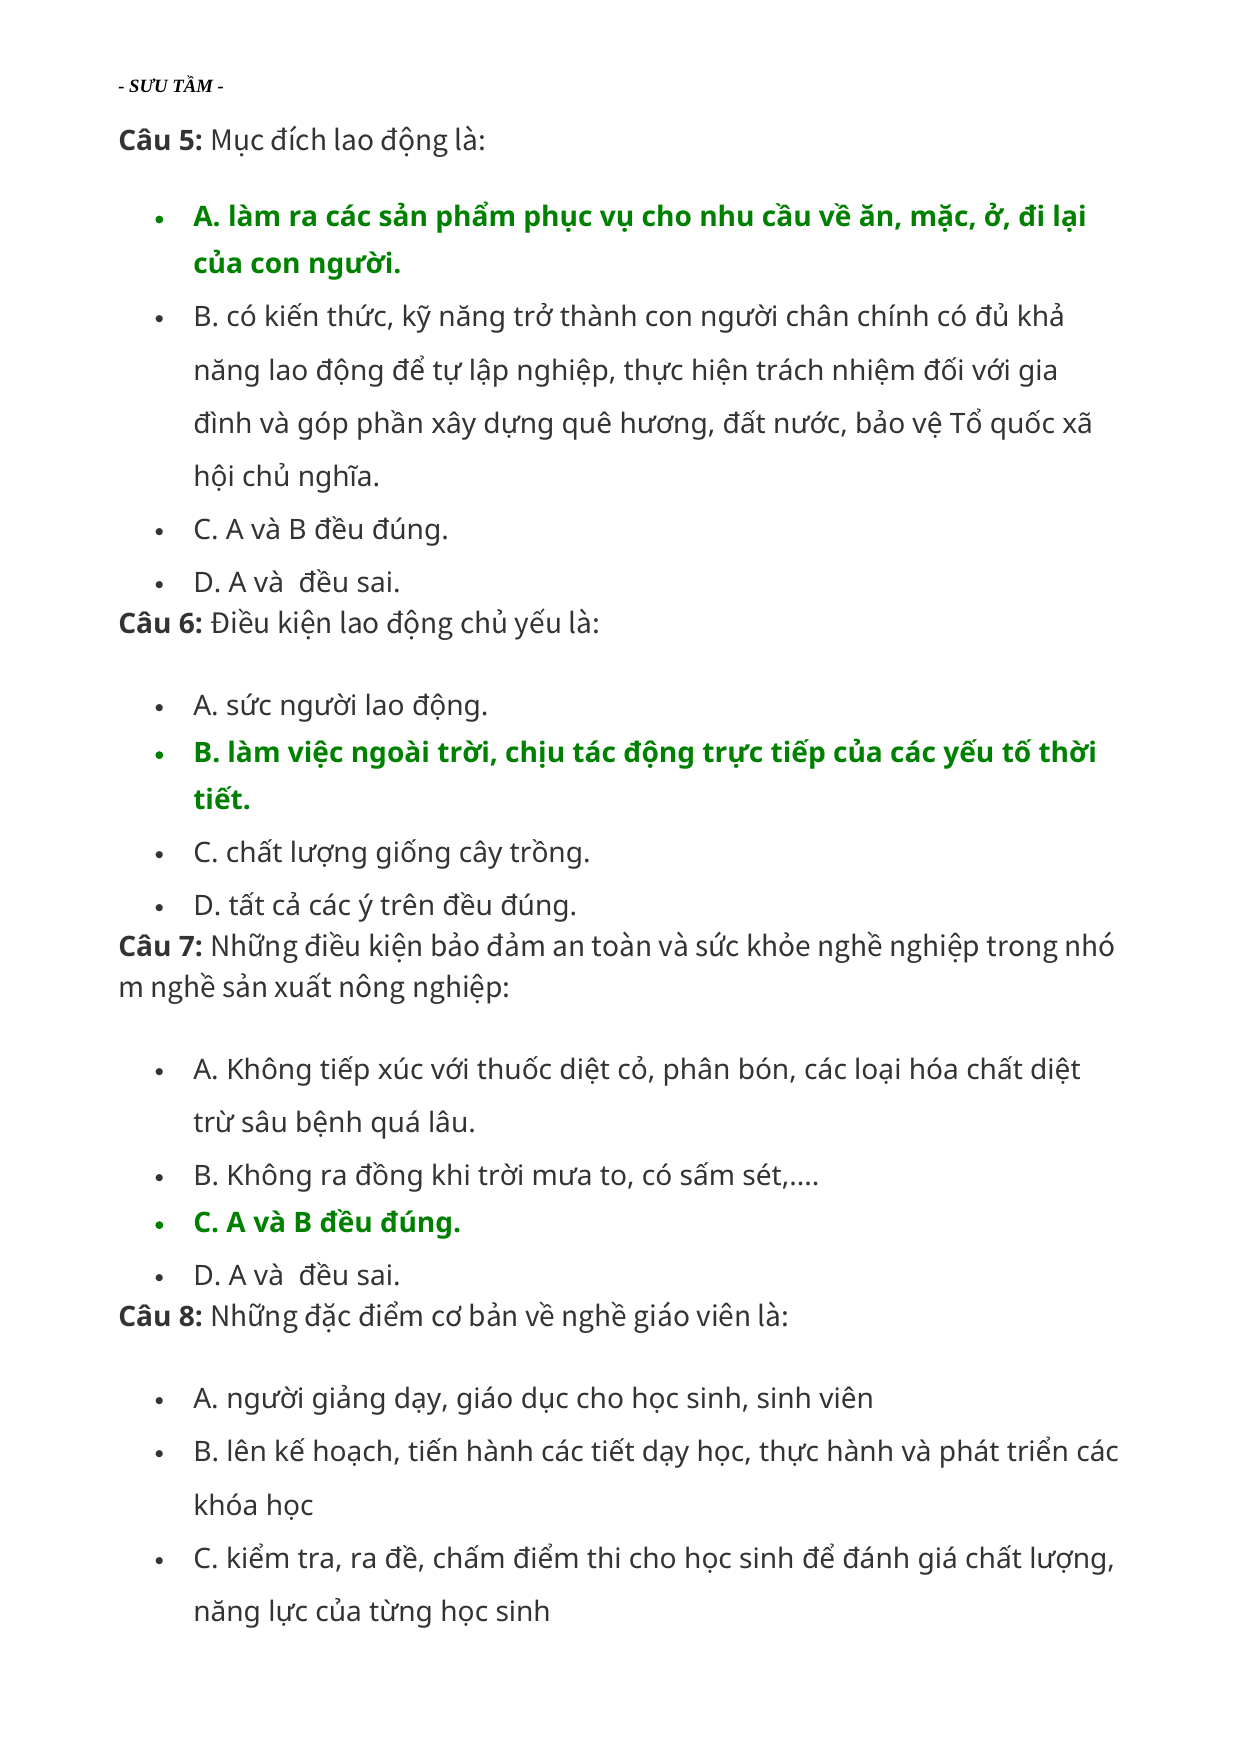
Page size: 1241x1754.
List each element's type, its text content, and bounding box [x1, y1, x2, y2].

list B. làm việc ngoài trời, chịu tác động trực tiếp của các yếu tố thời tiết. [156, 724, 1122, 817]
list A. Không tiếp xúc với thuốc diệt cỏ, phân bón, các loại hóa chất diệt trừ sâu bệnh quá lâu. [156, 1034, 1122, 1141]
list A. làm ra các sản phẩm phục vụ cho nhu cầu về ăn, mặc, ở, đi lại của con người. [156, 188, 1122, 282]
list A. sức người lao động. [156, 671, 1122, 724]
list C. A và B đều đúng. [156, 1194, 1122, 1241]
list A. người giảng dạy, giáo dục cho học sinh, sinh viên [156, 1364, 1122, 1417]
text Câu 8: Những đặc điểm cơ bản về nghề giáo viên là: [118, 1294, 1122, 1335]
list D. A và đều sai. [156, 1241, 1122, 1294]
list D. A và đều sai. [156, 547, 1122, 601]
list B. có kiến thức, kỹ năng trở thành con người chân chính có đủ khả năng lao động để tự lập nghiệp, thực hiện trách nhiệm đối với gia đình và góp phần xây dựng quê hương, đất nước, bảo vệ Tổ quốc xã hội chủ nghĩa. [156, 282, 1122, 494]
list B. Không ra đồng khi trời mưa to, có sấm sét,.... [156, 1141, 1122, 1194]
text Câu 6: Điều kiện lao động chủ yếu là: [118, 601, 1122, 641]
list D. tất cả các ý trên đều đúng. [156, 871, 1122, 924]
list B. lên kế hoạch, tiến hành các tiết dạy học, thực hành và phát triển các khóa học [156, 1417, 1122, 1523]
list C. chất lượng giống cây trồng. [156, 817, 1122, 871]
text Câu 5: Mục đích lao động là: [118, 118, 1122, 159]
text Câu 7: Những điều kiện bảo đảm an toàn và sức khỏe nghề nghiệp trong nhóm nghề sản xuất nông nghiệp: [118, 924, 1122, 1005]
list C. kiểm tra, ra đề, chấm điểm thi cho học sinh để đánh giá chất lượng, năng lực của từng học sinh [156, 1523, 1122, 1629]
list C. A và B đều đúng. [156, 494, 1122, 547]
